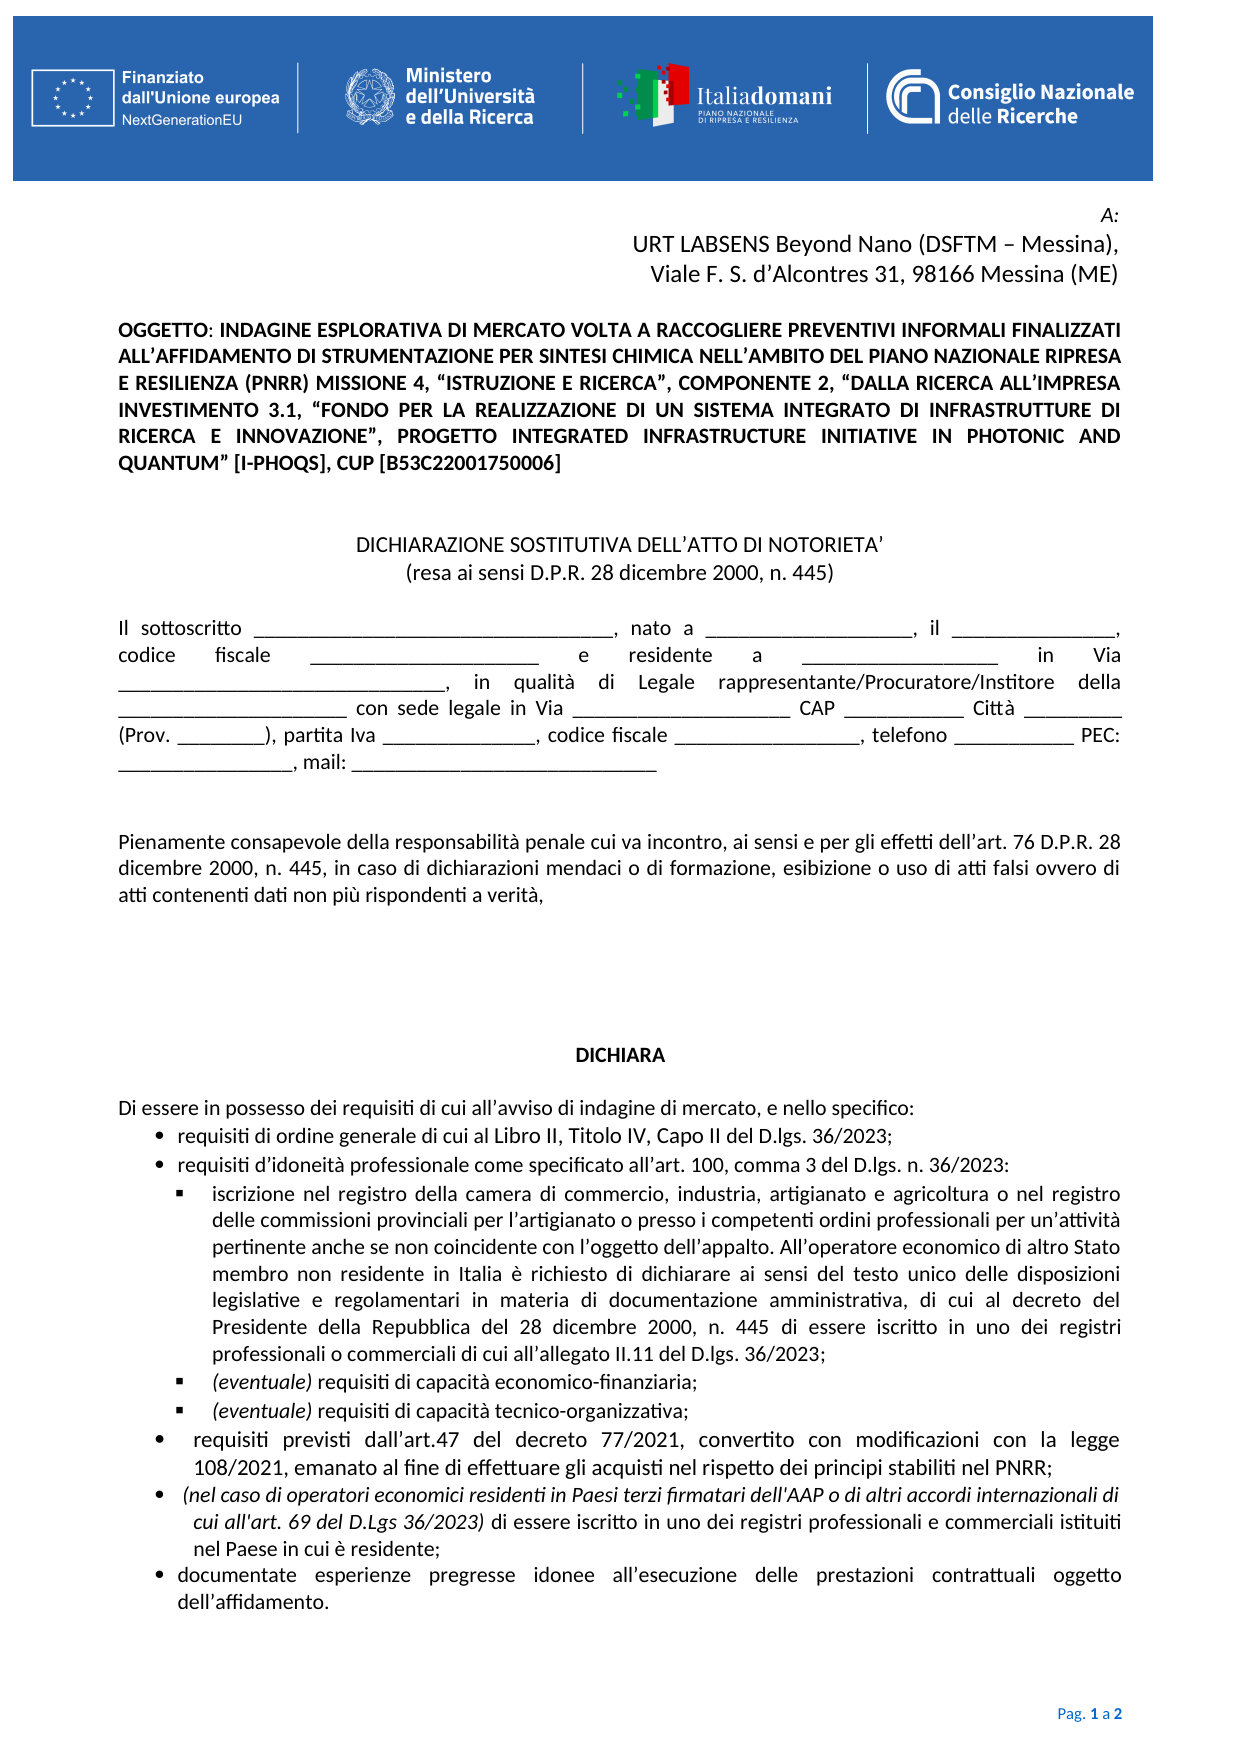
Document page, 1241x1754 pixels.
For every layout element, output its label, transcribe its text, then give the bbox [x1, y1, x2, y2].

text URT LABSENS Beyond Nano (DSFTM – Messina), [118, 228, 1119, 259]
text OGGETTO: INDAGINE ESPLORATIVA DI MERCATO VOLTA A RACCOGLIERE PREVENTIVI INFORMALI FINALIZZATI ALL’AFFIDAMENTO DI STRUMENTAZIONE PER SINTESI CHIMICA NELL’AMBITO DEL PIANO NAZIONALE RIPRESA E RESILIENZA (PNRR) MISSIONE 4, “ISTRUZIONE E RICERCA”, COMPONENTE 2, “DALLA RICERCA ALL’IMPRESA INVESTIMENTO 3.1, “FONDO PER LA REALIZZAZIONE DI UN SISTEMA INTEGRATO DI INFRASTRUTTURE DI RICERCA E INNOVAZIONE”, PROGETTO INTEGRATED INFRASTRUCTURE INITIATIVE IN PHOTONIC AND QUANTUM” [I-PHOQS], CUP [B53C22001750006] [118, 316, 1122, 476]
text Il sottoscritto _________________________________, nato a ___________________, il _______________, codice fiscale _____________________ e residente a __________________ in Via ______________________________, in qualità di Legale rappresentante/Procuratore/Institore della _____________________ con sede legale in Via ____________________ CAP ___________ Città _________ (Prov. ________), partita Iva ______________, codice fiscale _________________, telefono ___________ PEC: ________________, mail: ____________________________ [118, 614, 1122, 774]
list (nel caso di operatori economici residenti in Paesi terzi firmatari dell'AAP o di altri accordi internazionali di cui all'art. 69 del D.Lgs 36/2023) di essere iscritto in uno dei registri professionali e commerciali istituiti nel Paese in cui è residente; [156, 1481, 1122, 1561]
list requisiti d’idoneità professionale come specificato all’art. 100, comma 3 del D.lgs. n. 36/2023: [156, 1151, 1122, 1178]
text DICHIARAZIONE SOSTITUTIVA DELL’ATTO DI NOTORIETA’ [118, 531, 1122, 558]
text A: [118, 201, 1119, 228]
list documentate esperienze pregresse idonee all’esecuzione delle prestazioni contrattuali oggetto dell’affidamento. [156, 1561, 1122, 1615]
text Viale F. S. d’Alcontres 31, 98166 Messina (ME) [118, 259, 1119, 289]
list iscrizione nel registro della camera di commercio, industria, artigianato e agricoltura o nel registro delle commissioni provinciali per l’artigianato o presso i competenti ordini professionali per un’attività pertinente anche se non coincidente con l’oggetto dell’appalto. All’operatore economico di altro Stato membro non residente in Italia è richiesto di dichiarare ai sensi del testo unico delle disposizioni legislative e regolamentari in materia di documentazione amministrativa, di cui al decreto del Presidente della Repubblica del 28 dicembre 2000, n. 445 di essere iscritto in uno dei registri professionali o commerciali di cui all’allegato II.11 del D.lgs. 36/2023; [174, 1180, 1122, 1366]
list requisiti previsti dall’art.47 del decreto 77/2021, convertito con modificazioni con la legge 108/2021, emanato al fine di effettuare gli acquisti nel rispetto dei principi stabiliti nel PNRR; [156, 1425, 1122, 1481]
text Pienamente consapevole della responsabilità penale cui va incontro, ai sensi e per gli effetti dell’art. 76 D.P.R. 28 dicembre 2000, n. 445, in caso di dichiarazioni mendaci o di formazione, esibizione o uso di atti falsi ovvero di atti contenenti dati non più rispondenti a verità, [118, 828, 1122, 908]
list requisiti di ordine generale di cui al Libro II, Titolo IV, Capo II del D.lgs. 36/2023; [156, 1121, 1122, 1149]
text DICHIARA [118, 1041, 1122, 1068]
text (resa ai sensi D.P.R. 28 dicembre 2000, n. 445) [118, 558, 1122, 587]
list (eventuale) requisiti di capacità tecnico-organizzativa; [174, 1397, 1122, 1423]
list (eventuale) requisiti di capacità economico-finanziaria; [174, 1368, 1122, 1395]
text Di essere in possesso dei requisiti di cui all’avviso di indagine di mercato, e nello specifico: [118, 1094, 1122, 1121]
picture [13, 16, 1153, 181]
